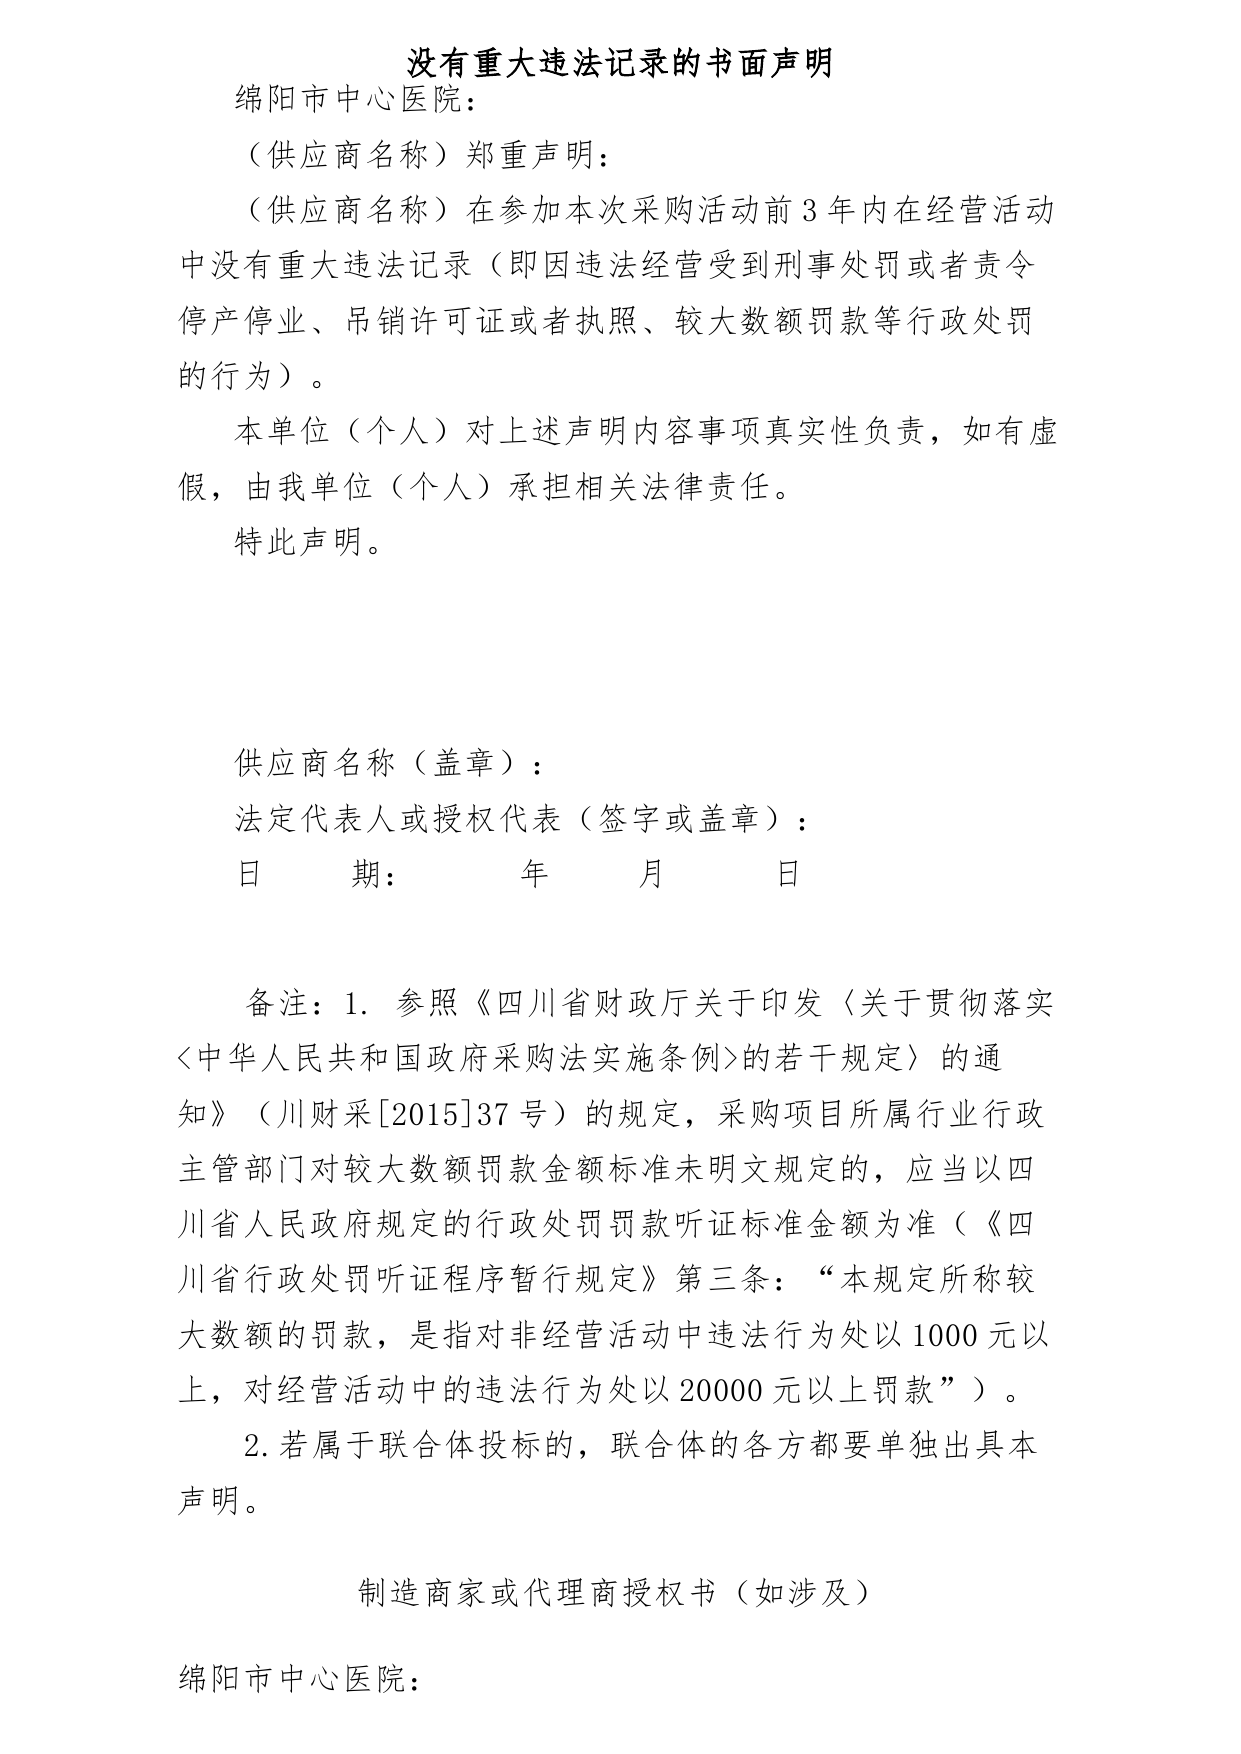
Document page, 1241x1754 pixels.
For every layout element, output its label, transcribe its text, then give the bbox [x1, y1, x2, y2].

text 备注：1. 参照《四川省财政厅关于印发〈关于贯彻落实<中华人民共和国政府采购法实施条例>的若干规定〉的通知》（川财采[2015]37号）的规定，采购项目所属行业行政主管部门对较大数额罚款金额标准未明文规定的，应当以四川省人民政府规定的行政处罚罚款听证标准金额为准（《四川省行政处罚听证程序暂行规定》第三条：“本规定所称较大数额的罚款，是指对非经营活动中违法行为处以1000元以上，对经营活动中的违法行为处以20000元以上罚款”）。 [176, 982, 1064, 1406]
text 供应商名称（盖章）： [176, 742, 1064, 779]
text 特此声明。 [176, 521, 1064, 558]
text 制造商家或代理商授权书（如涉及） [176, 1572, 1064, 1609]
text 绵阳市中心医院： [176, 1651, 1064, 1701]
text 日 期： 年 月 日 [176, 853, 1064, 890]
text 绵阳市中心医院： [176, 78, 1064, 115]
text （供应商名称）在参加本次采购活动前3年内在经营活动中没有重大违法记录（即因违法经营受到刑事处罚或者责令停产停业、吊销许可证或者执照、较大数额罚款等行政处罚的行为）。 [176, 189, 1064, 392]
text 没有重大违法记录的书面声明 [176, 42, 1064, 78]
text 本单位（个人）对上述声明内容事项真实性负责，如有虚假，由我单位（个人）承担相关法律责任。 [176, 410, 1064, 503]
text 2.若属于联合体投标的，联合体的各方都要单独出具本声明。 [176, 1424, 1064, 1517]
text 法定代表人或授权代表（签字或盖章）： [176, 798, 1064, 834]
text （供应商名称）郑重声明： [176, 134, 1064, 171]
